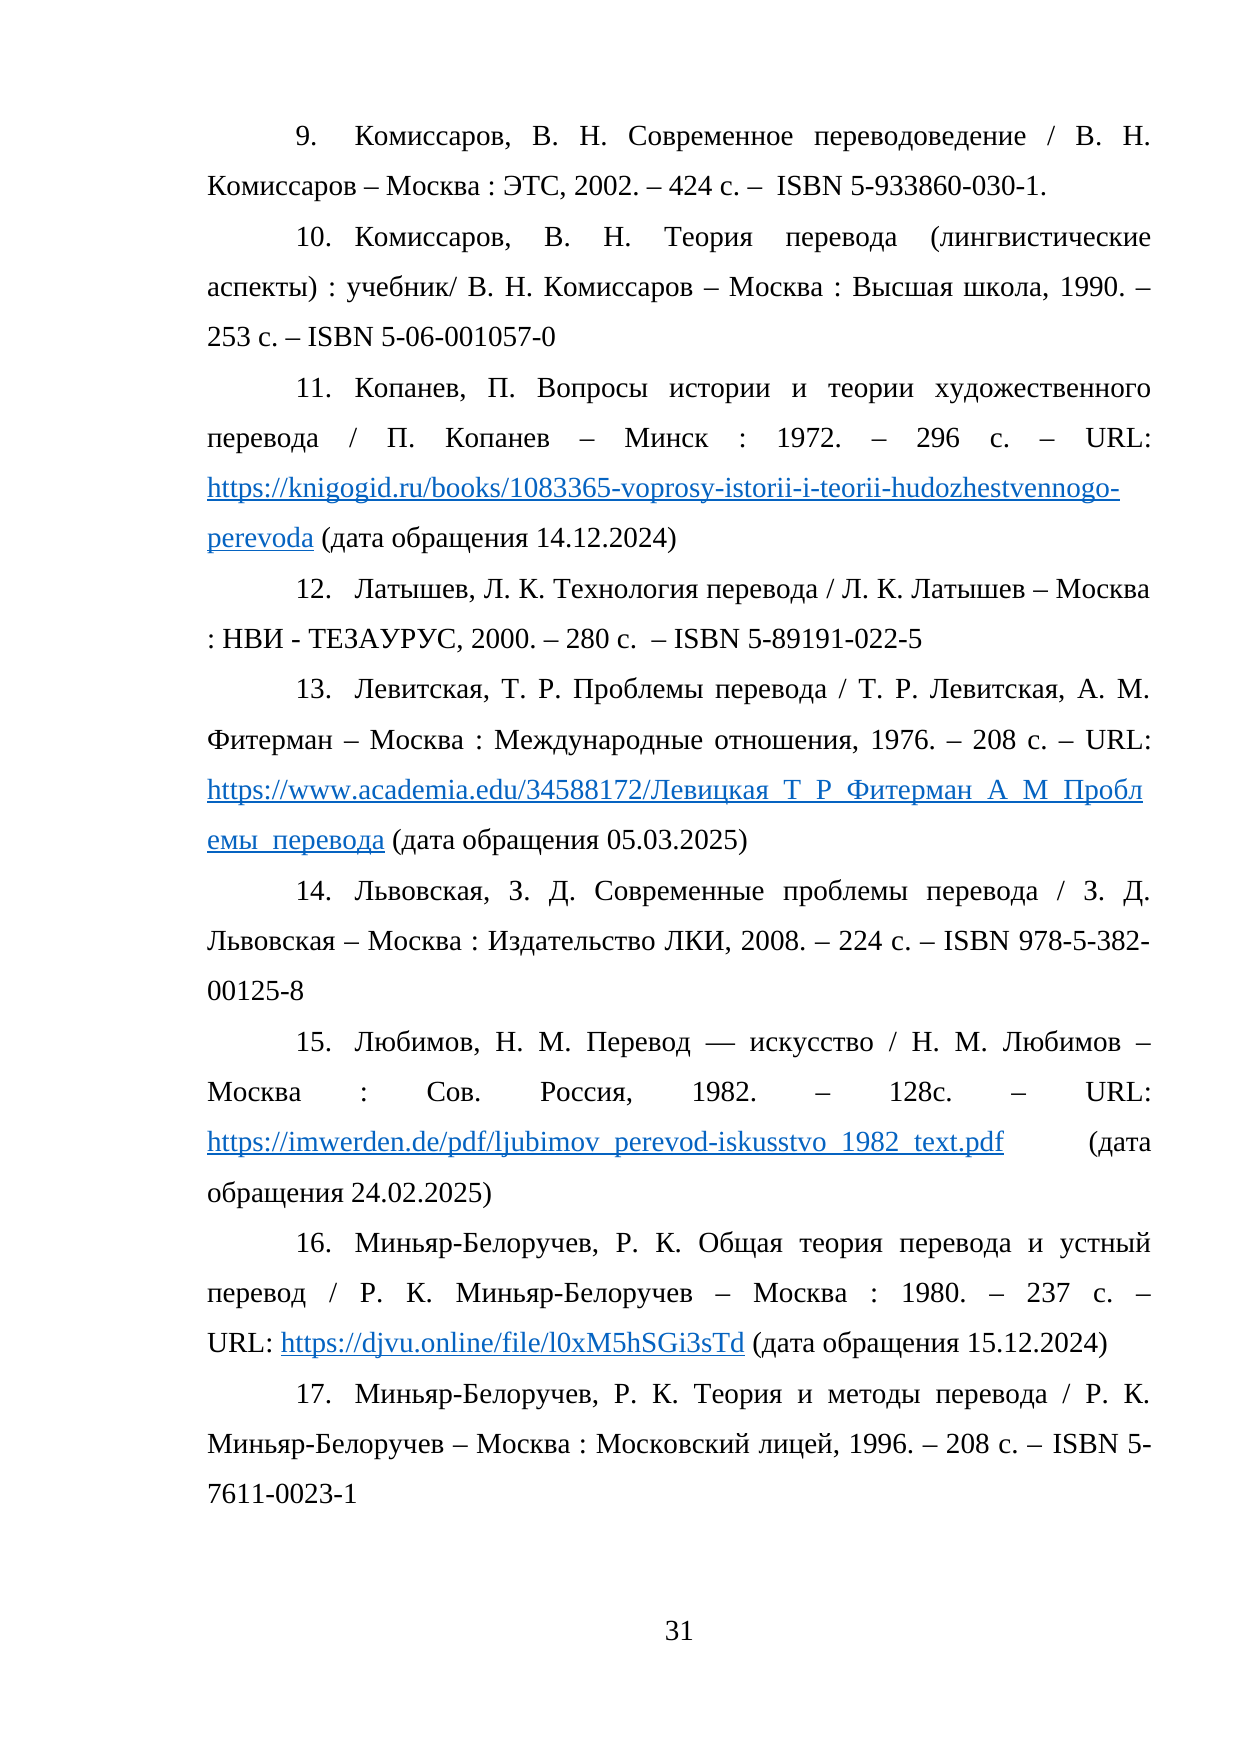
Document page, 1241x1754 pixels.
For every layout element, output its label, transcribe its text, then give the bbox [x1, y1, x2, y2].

list Миньяр-Белоручев, Р. К. Теория и методы перевода / Р. К. Миньяр-Белоручев – Москва : Московский лицей, 1996. – 208 с. – ISBN 5-7611-0023-1 [207, 1376, 1152, 1510]
list Любимов, Н. М. Перевод — искусство / Н. М. Любимов – Москва : Сов. Россия, 1982. – 128с. – URL: https://imwerden.de/pdf/ljubimov_perevod-iskusstvo_1982_text.pdf (дата обращения 24.02.2025) [207, 1024, 1152, 1208]
list Левитская, Т. Р. Проблемы перевода / Т. Р. Левитская, А. М. Фитерман – Москва : Международные отношения, 1976. – 208 с. – URL: https://www.academia.edu/34588172/Левицкая_Т_Р_Фитерман_А_М_Проблемы_перевода (дата обращения 05.03.2025) [207, 672, 1152, 856]
list Львовская, З. Д. Современные проблемы перевода / З. Д. Львовская – Москва : Издательство ЛКИ, 2008. – 224 с. – ISBN 978-5-382-00125-8 [207, 873, 1152, 1007]
list Копанев, П. Вопросы истории и теории художественного перевода / П. Копанев – Минск : 1972. – 296 с. – URL: https://knigogid.ru/books/1083365-voprosy-istorii-i-teorii-hudozhestvennogo-perevoda (дата обращения 14.12.2024) [207, 370, 1152, 554]
list Комиссаров, В. Н. Теория перевода (лингвистические аспекты) : учебник/ В. Н. Комиссаров – Москва : Высшая школа, 1990. – 253 с. – ISBN 5-06-001057-0 [207, 219, 1152, 353]
list Миньяр-Белоручев, Р. К. Общая теория перевода и устный перевод / Р. К. Миньяр-Белоручев – Москва : 1980. – 237 с. – URL: https://djvu.online/file/l0xM5hSGi3sTd (дата обращения 15.12.2024) [207, 1225, 1152, 1359]
list Латышев, Л. К. Технология перевода / Л. К. Латышев – Москва : НВИ - ТЕЗАУРУС, 2000. – 280 с. – ISBN 5-89191-022-5 [207, 571, 1152, 655]
list Комиссаров, В. Н. Современное переводоведение / В. Н. Комиссаров – Москва : ЭТС, 2002. – 424 с. – ISBN 5-933860-030-1. [207, 118, 1152, 202]
